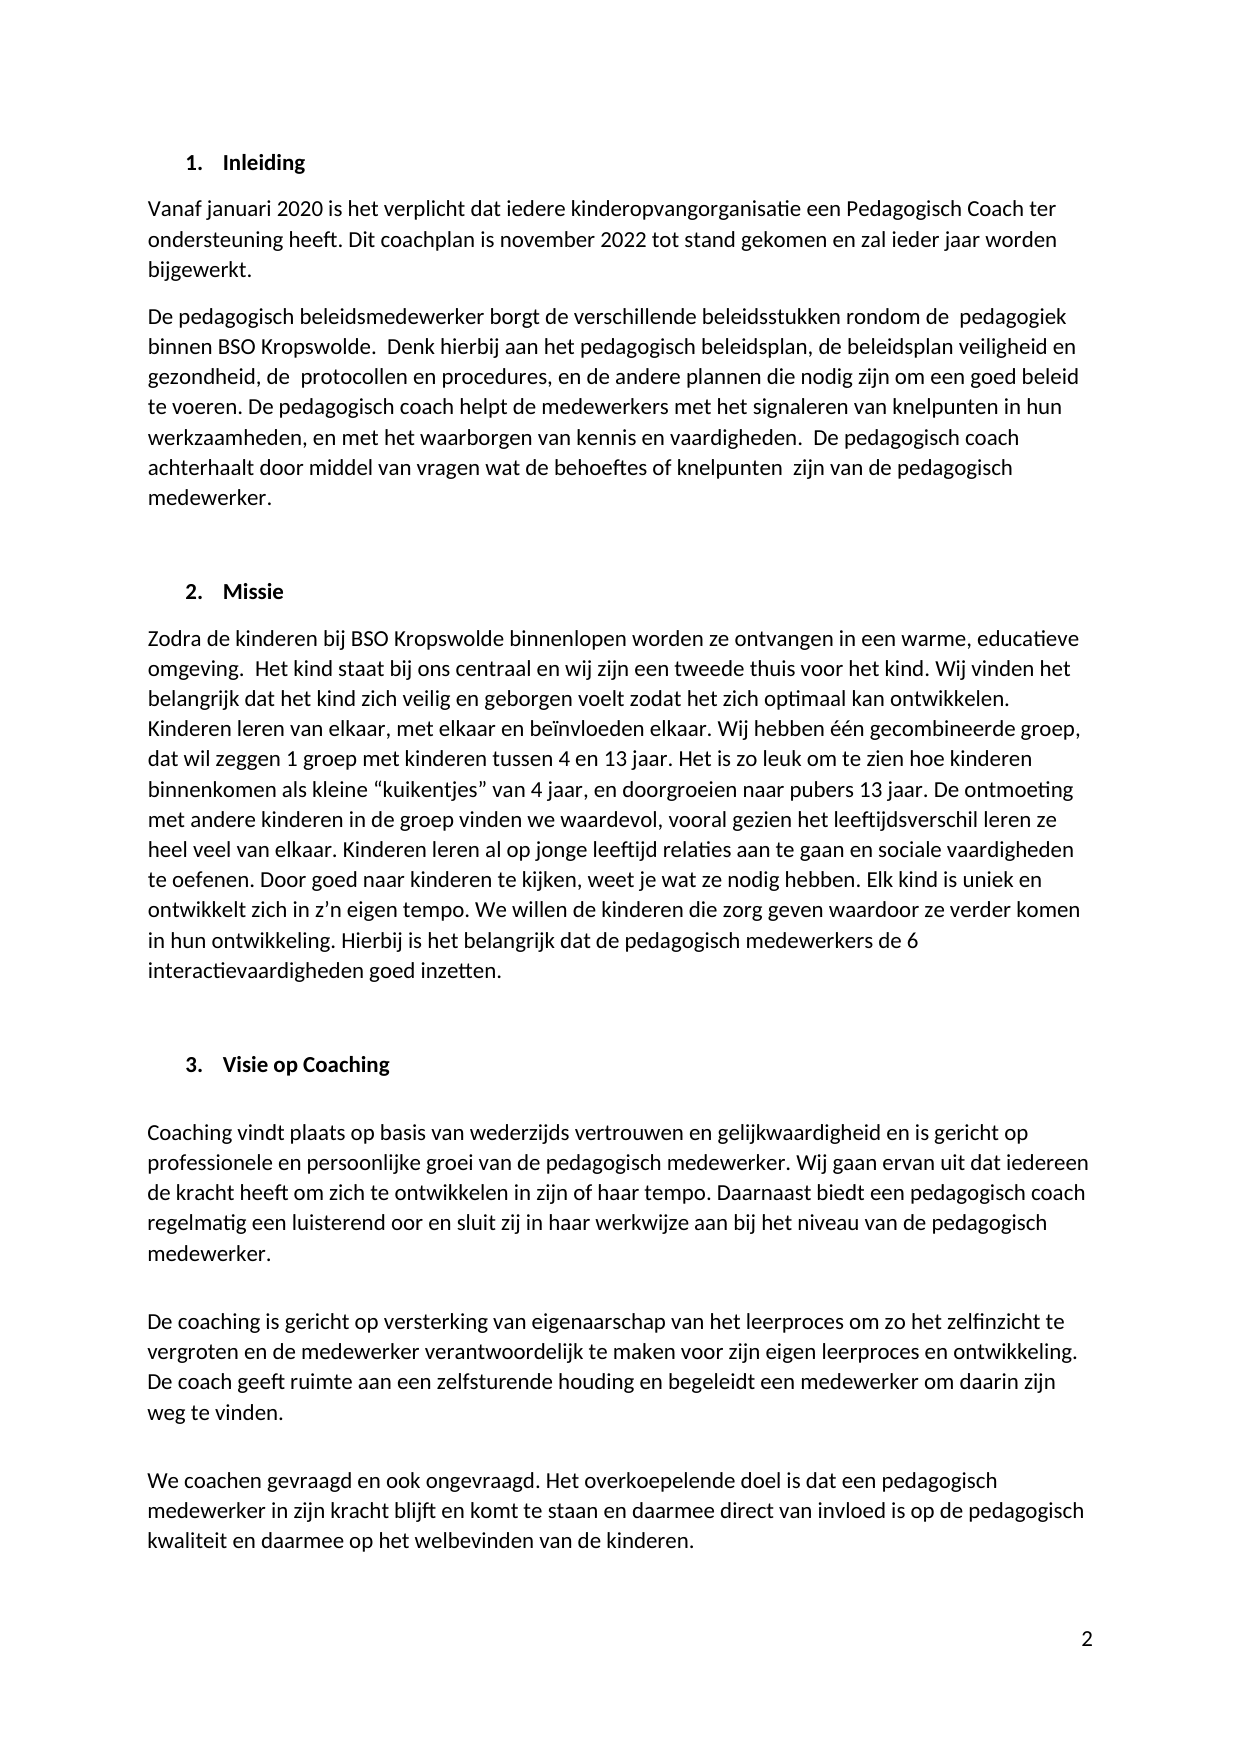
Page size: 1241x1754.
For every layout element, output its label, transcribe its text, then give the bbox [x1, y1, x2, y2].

list Visie op Coaching [185, 1050, 1093, 1078]
text De coaching is gericht op versterking van eigenaarschap van het leerproces om zo het zelfinzicht te vergroten en de medewerker verantwoordelijk te maken voor zijn eigen leerproces en ontwikkeling. De coach geeft ruimte aan een zelfsturende houding en begeleidt een medewerker om daarin zijn weg te vinden. [147, 1307, 1093, 1426]
text We coachen gevraagd en ook ongevraagd. Het overkoepelende doel is dat een pedagogisch medewerker in zijn kracht blijft en komt te staan en daarmee direct van invloed is op de pedagogisch kwaliteit en daarmee op het welbevinden van de kinderen. [147, 1466, 1093, 1554]
text Zodra de kinderen bij BSO Kropswolde binnenlopen worden ze ontvangen in een warme, educatieve omgeving. Het kind staat bij ons centraal en wij zijn een tweede thuis voor het kind. Wij vinden het belangrijk dat het kind zich veilig en geborgen voelt zodat het zich optimaal kan ontwikkelen. Kinderen leren van elkaar, met elkaar en beïnvloeden elkaar. Wij hebben één gecombineerde groep, dat wil zeggen 1 groep met kinderen tussen 4 en 13 jaar. Het is zo leuk om te zien hoe kinderen binnenkomen als kleine “kuikentjes” van 4 jaar, en doorgroeien naar pubers 13 jaar. De ontmoeting met andere kinderen in de groep vinden we waardevol, vooral gezien het leeftijdsverschil leren ze heel veel van elkaar. Kinderen leren al op jonge leeftijd relaties aan te gaan en sociale vaardigheden te oefenen. Door goed naar kinderen te kijken, weet je wat ze nodig hebben. Elk kind is uniek en ontwikkelt zich in z’n eigen tempo. We willen de kinderen die zorg geven waardoor ze verder komen in hun ontwikkeling. Hierbij is het belangrijk dat de pedagogisch medewerkers de 6 interactievaardigheden goed inzetten. [148, 624, 1093, 984]
text De pedagogisch beleidsmedewerker borgt de verschillende beleidsstukken rondom de pedagogiek binnen BSO Kropswolde. Denk hierbij aan het pedagogisch beleidsplan, de beleidsplan veiligheid en gezondheid, de protocollen en procedures, en de andere plannen die nodig zijn om een goed beleid te voeren. De pedagogisch coach helpt de medewerkers met het signaleren van knelpunten in hun werkzaamheden, en met het waarborgen van kennis en vaardigheden. De pedagogisch coach achterhaalt door middel van vragen wat de behoeftes of knelpunten zijn van de pedagogisch medewerker. [148, 302, 1093, 511]
list Inleiding [185, 148, 1093, 176]
list Missie [185, 577, 1093, 605]
text Coaching vindt plaats op basis van wederzijds vertrouwen en gelijkwaardigheid en is gericht op professionele en persoonlijke groei van de pedagogisch medewerker. Wij gaan ervan uit dat iedereen de kracht heeft om zich te ontwikkelen in zijn of haar tempo. Daarnaast biedt een pedagogisch coach regelmatig een luisterend oor en sluit zij in haar werkwijze aan bij het niveau van de pedagogisch medewerker. [147, 1118, 1093, 1267]
text Vanaf januari 2020 is het verplicht dat iedere kinderopvangorganisatie een Pedagogisch Coach ter ondersteuning heeft. Dit coachplan is november 2022 tot stand gekomen en zal ieder jaar worden bijgewerkt. [148, 194, 1093, 283]
